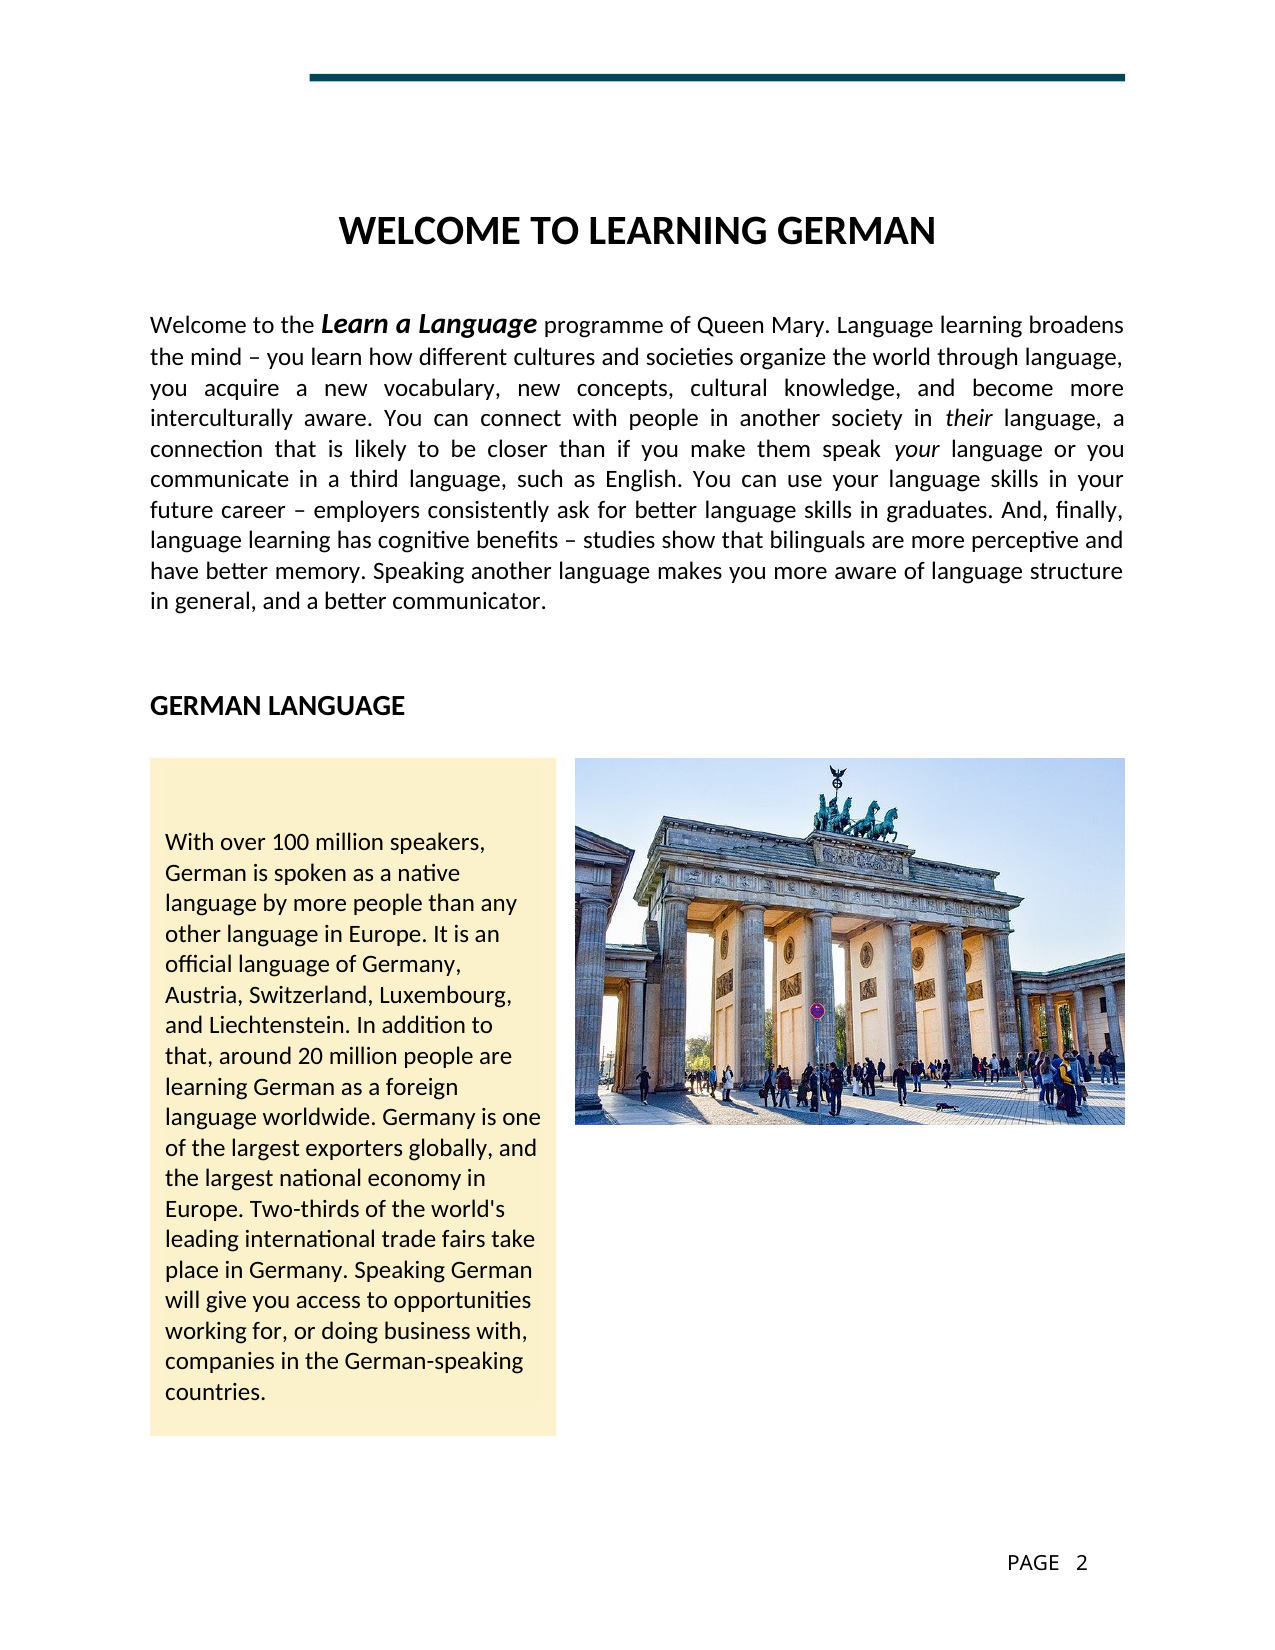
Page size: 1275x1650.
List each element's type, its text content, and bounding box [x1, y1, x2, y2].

text Welcome to the Learn a Language programme of Queen Mary. Language learning broadens the mind – you learn how different cultures and societies organize the world through language, you acquire a new vocabulary, new concepts, cultural knowledge, and become more interculturally aware. You can connect with people in another society in their language, a connection that is likely to be closer than if you make them speak your language or you communicate in a third language, such as English. You can use your language skills in your future career – employers consistently ask for better language skills in graduates. And, finally, language learning has cognitive benefits – studies show that bilinguals are more perceptive and have better memory. Speaking another language makes you more aware of language structure in general, and a better communicator. [150, 306, 1125, 616]
text GERMAN LANGUAGE [150, 687, 1125, 723]
picture [575, 758, 1125, 1125]
text WELCOME TO LEARNING GERMAN [150, 204, 1125, 255]
